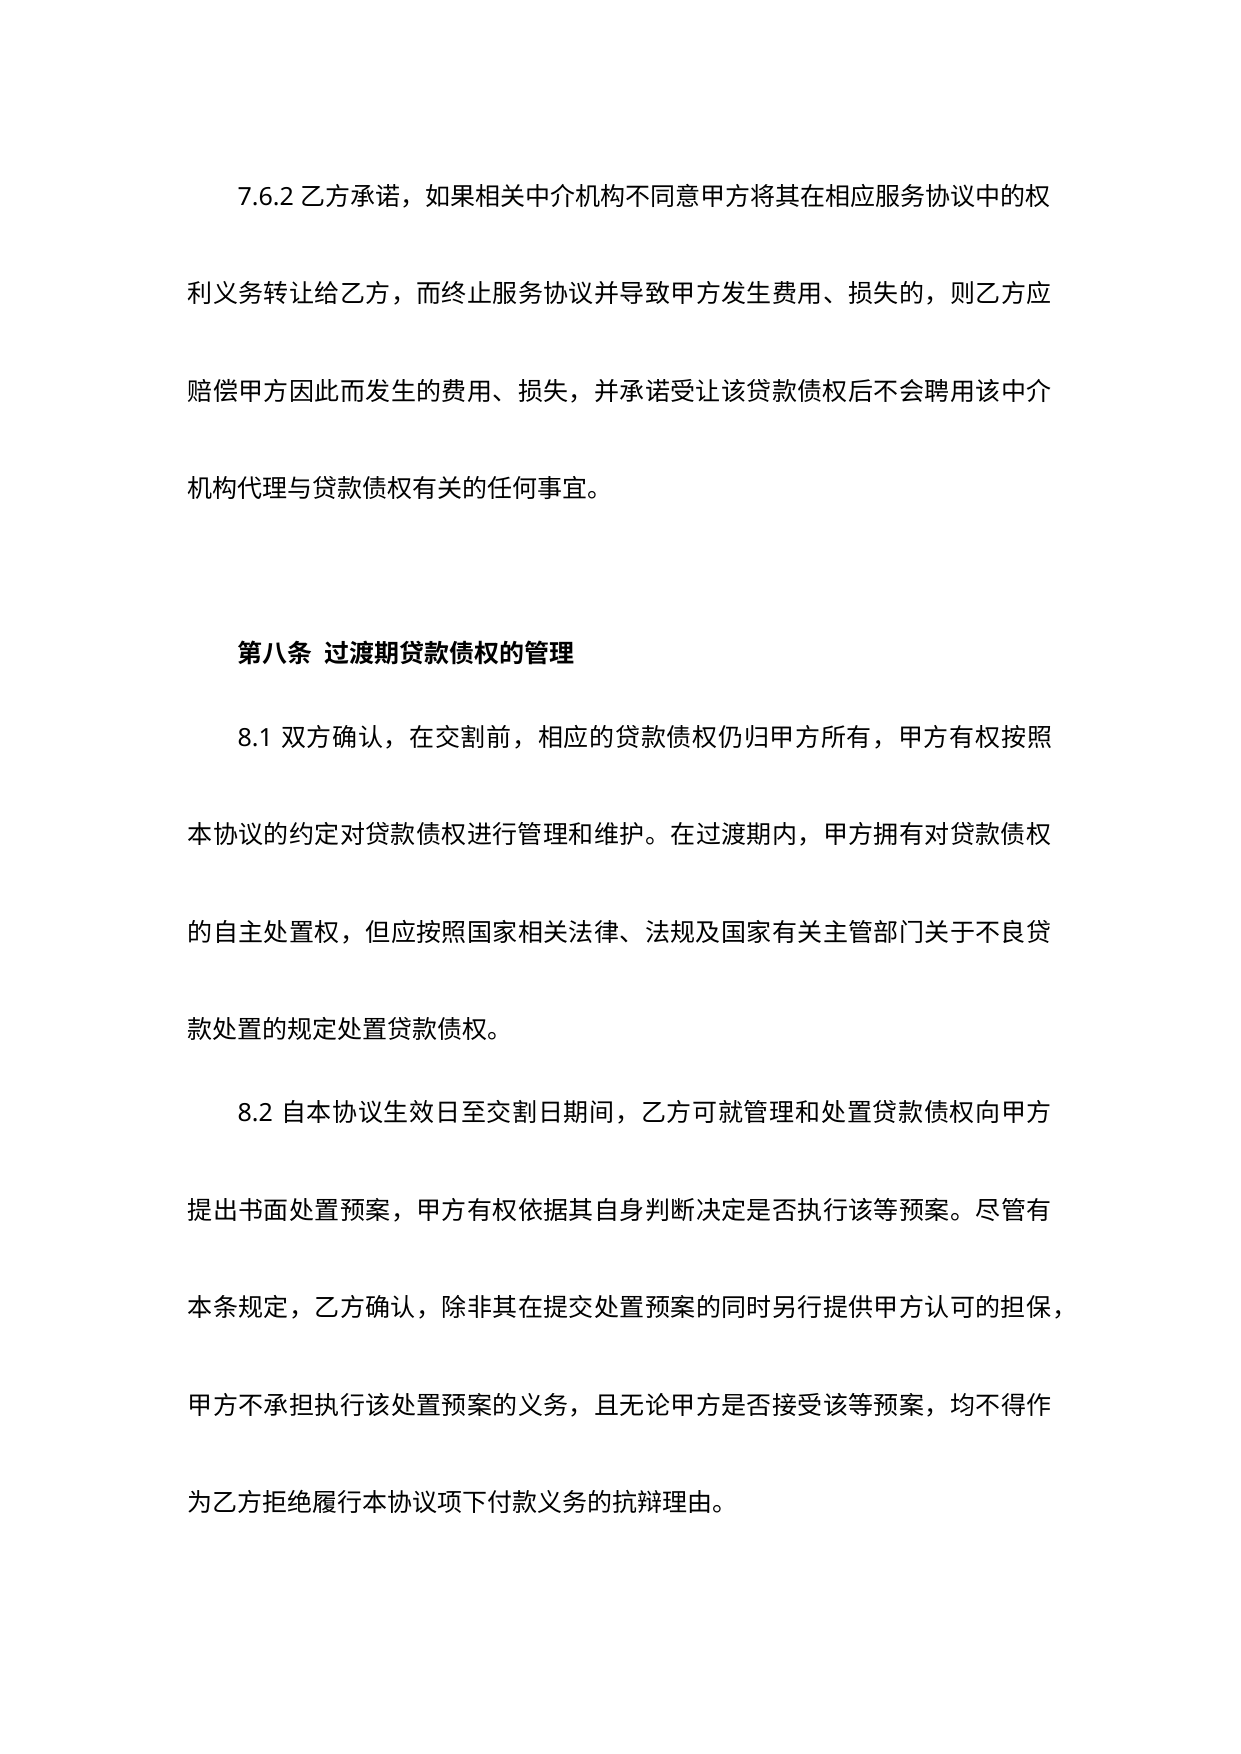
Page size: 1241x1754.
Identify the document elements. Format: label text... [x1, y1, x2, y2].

text 第八条 过渡期贷款债权的管理 [187, 619, 1053, 684]
text 8.2 自本协议生效日至交割日期间，乙方可就管理和处置贷款债权向甲方提出书面处置预案，甲方有权依据其自身判断决定是否执行该等预案。尽管有本条规定，乙方确认，除非其在提交处置预案的同时另行提供甲方认可的担保，甲方不承担执行该处置预案的义务，且无论甲方是否接受该等预案，均不得作为乙方拒绝履行本协议项下付款义务的抗辩理由。 [187, 1078, 1053, 1533]
text 乙方承诺，如果相关中介机构不同意甲方将其在相应服务协议中的权利义务转让给乙方，而终止服务协议并导致甲方发生费用、损失的，则乙方应赔偿甲方因此而发生的费用、损失，并承诺受让该贷款债权后不会聘用该中介机构代理与贷款债权有关的任何事宜。 [187, 162, 1053, 519]
text 8.1 双方确认，在交割前，相应的贷款债权仍归甲方所有，甲方有权按照本协议的约定对贷款债权进行管理和维护。在过渡期内，甲方拥有对贷款债权的自主处置权，但应按照国家相关法律、法规及国家有关主管部门关于不良贷款处置的规定处置贷款债权。 [187, 703, 1053, 1060]
